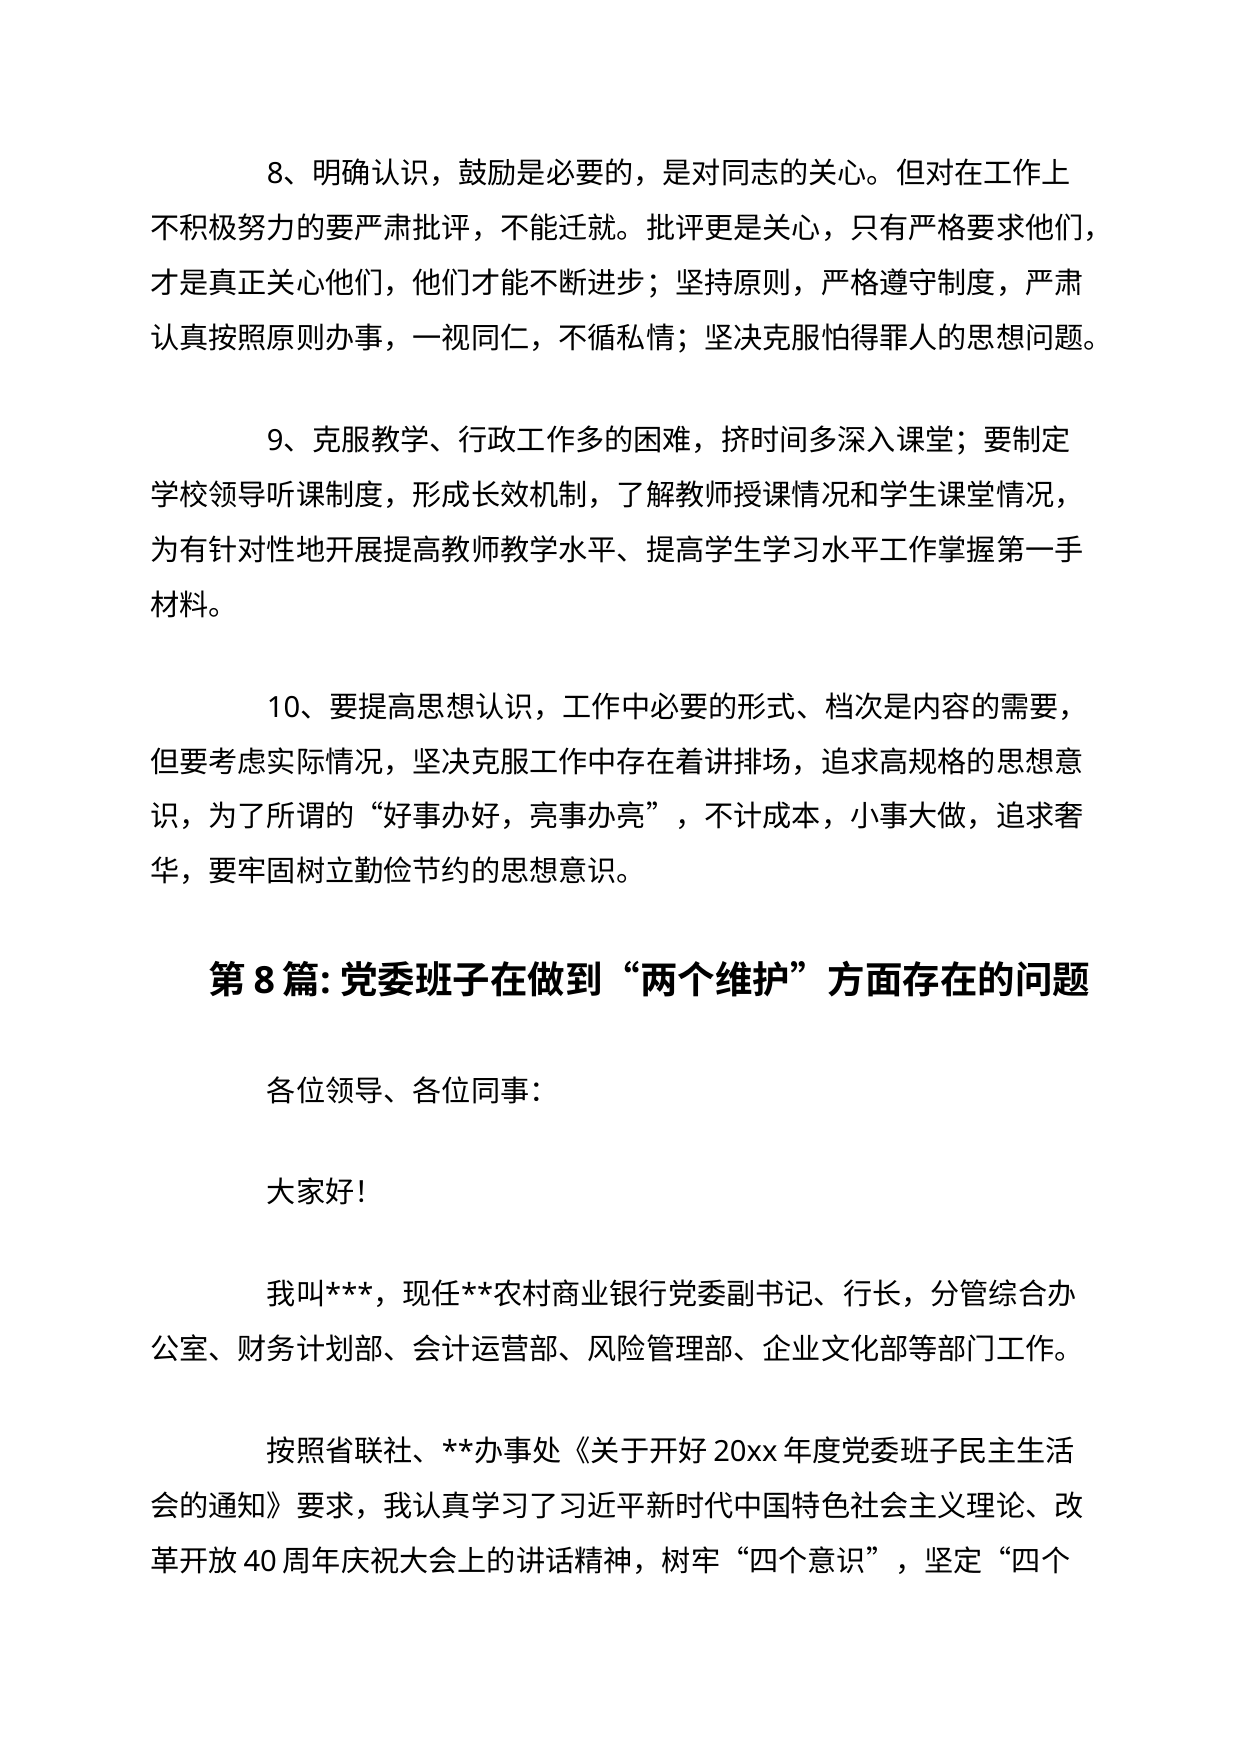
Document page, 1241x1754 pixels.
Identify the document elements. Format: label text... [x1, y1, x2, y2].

text 第8篇: 党委班子在做到“两个维护”方面存在的问题 [150, 950, 1090, 1004]
text 我叫***，现任**农村商业银行党委副书记、行长，分管综合办公室、财务计划部、会计运营部、风险管理部、企业文化部等部门工作。 [150, 1271, 1090, 1368]
text 大家好！ [150, 1169, 1090, 1211]
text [150, 1428, 1090, 1580]
text 10、要提高思想认识，工作中必要的形式、档次是内容的需要，但要考虑实际情况，坚决克服工作中存在着讲排场，追求高规格的思想意识，为了所谓的“好事办好，亮事办亮”，不计成本，小事大做，追求奢华，要牢固树立勤俭节约的思想意识。 [150, 683, 1090, 890]
text 9、克服教学、行政工作多的困难，挤时间多深入课堂；要制定学校领导听课制度，形成长效机制，了解教师授课情况和学生课堂情况，为有针对性地开展提高教师教学水平、提高学生学习水平工作掌握第一手材料。 [150, 417, 1090, 624]
text 各位领导、各位同事： [150, 1067, 1090, 1109]
text 8、明确认识，鼓励是必要的，是对同志的关心。但对在工作上不积极努力的要严肃批评，不能迁就。批评更是关心，只有严格要求他们，才是真正关心他们，他们才能不断进步；坚持原则，严格遵守制度，严肃认真按照原则办事，一视同仁，不循私情；坚决克服怕得罪人的思想问题。 [150, 150, 1090, 357]
